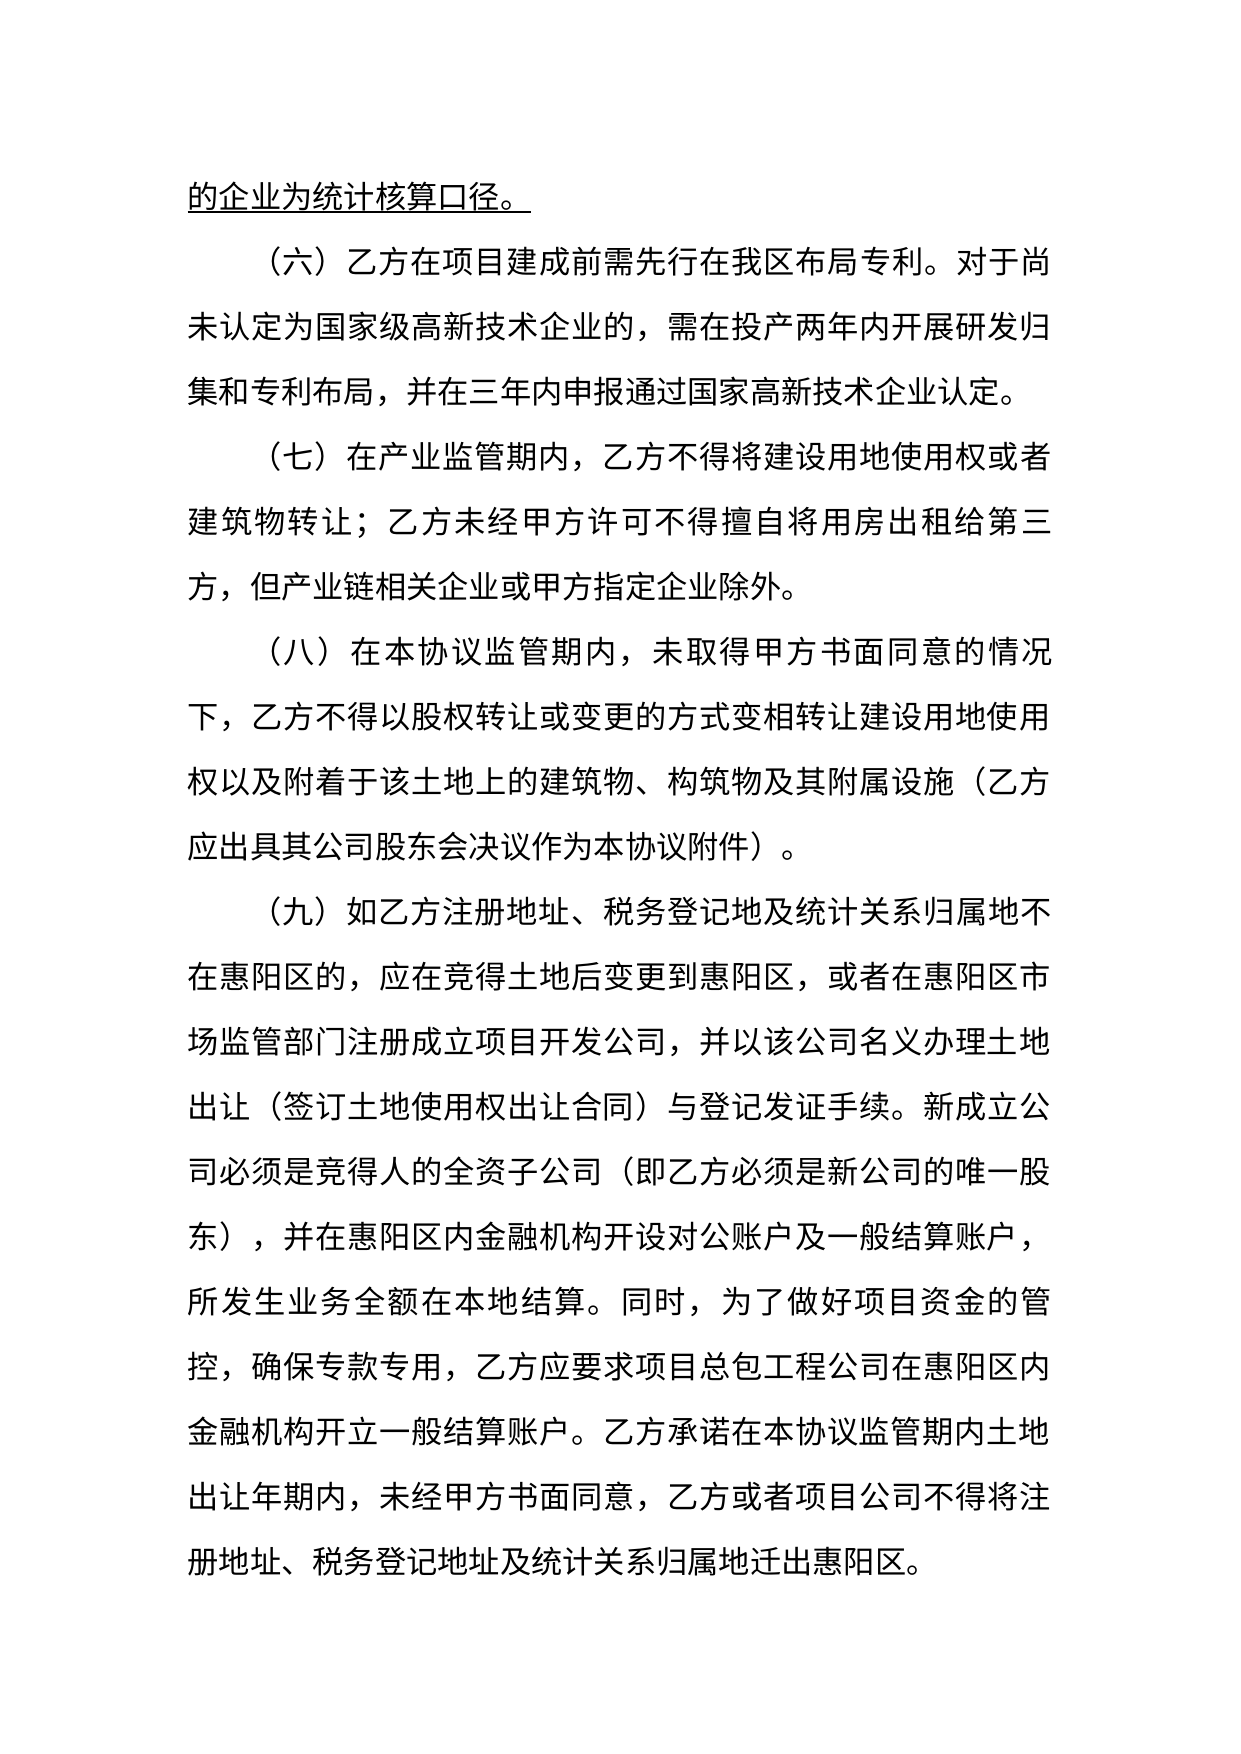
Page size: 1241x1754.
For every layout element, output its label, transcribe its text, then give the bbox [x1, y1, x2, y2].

text （八）在本协议监管期内，未取得甲方书面同意的情况下，乙方不得以股权转让或变更的方式变相转让建设用地使用权以及附着于该土地上的建筑物、构筑物及其附属设施（乙方应出具其公司股东会决议作为本协议附件）。 [187, 617, 1053, 877]
text （六）乙方在项目建成前需先行在我区布局专利。对于尚未认定为国家级高新技术企业的，需在投产两年内开展研发归集和专利布局，并在三年内申报通过国家高新技术企业认定。 [187, 227, 1053, 422]
text （七）在产业监管期内，乙方不得将建设用地使用权或者建筑物转让；乙方未经甲方许可不得擅自将用房出租给第三方，但产业链相关企业或甲方指定企业除外。 [187, 422, 1053, 617]
text （九）如乙方注册地址、税务登记地及统计关系归属地不在惠阳区的，应在竞得土地后变更到惠阳区，或者在惠阳区市场监管部门注册成立项目开发公司，并以该公司名义办理土地出让（签订土地使用权出让合同）与登记发证手续。新成立公司必须是竞得人的全资子公司（即乙方必须是新公司的唯一股东），并在惠阳区内金融机构开设对公账户及一般结算账户，所发生业务全额在本地结算。同时，为了做好项目资金的管控，确保专款专用，乙方应要求项目总包工程公司在惠阳区内金融机构开立一般结算账户。乙方承诺在本协议监管期内土地出让年期内，未经甲方书面同意，乙方或者项目公司不得将注册地址、税务登记地址及统计关系归属地迁出惠阳区。 [187, 877, 1053, 1592]
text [187, 162, 1053, 227]
